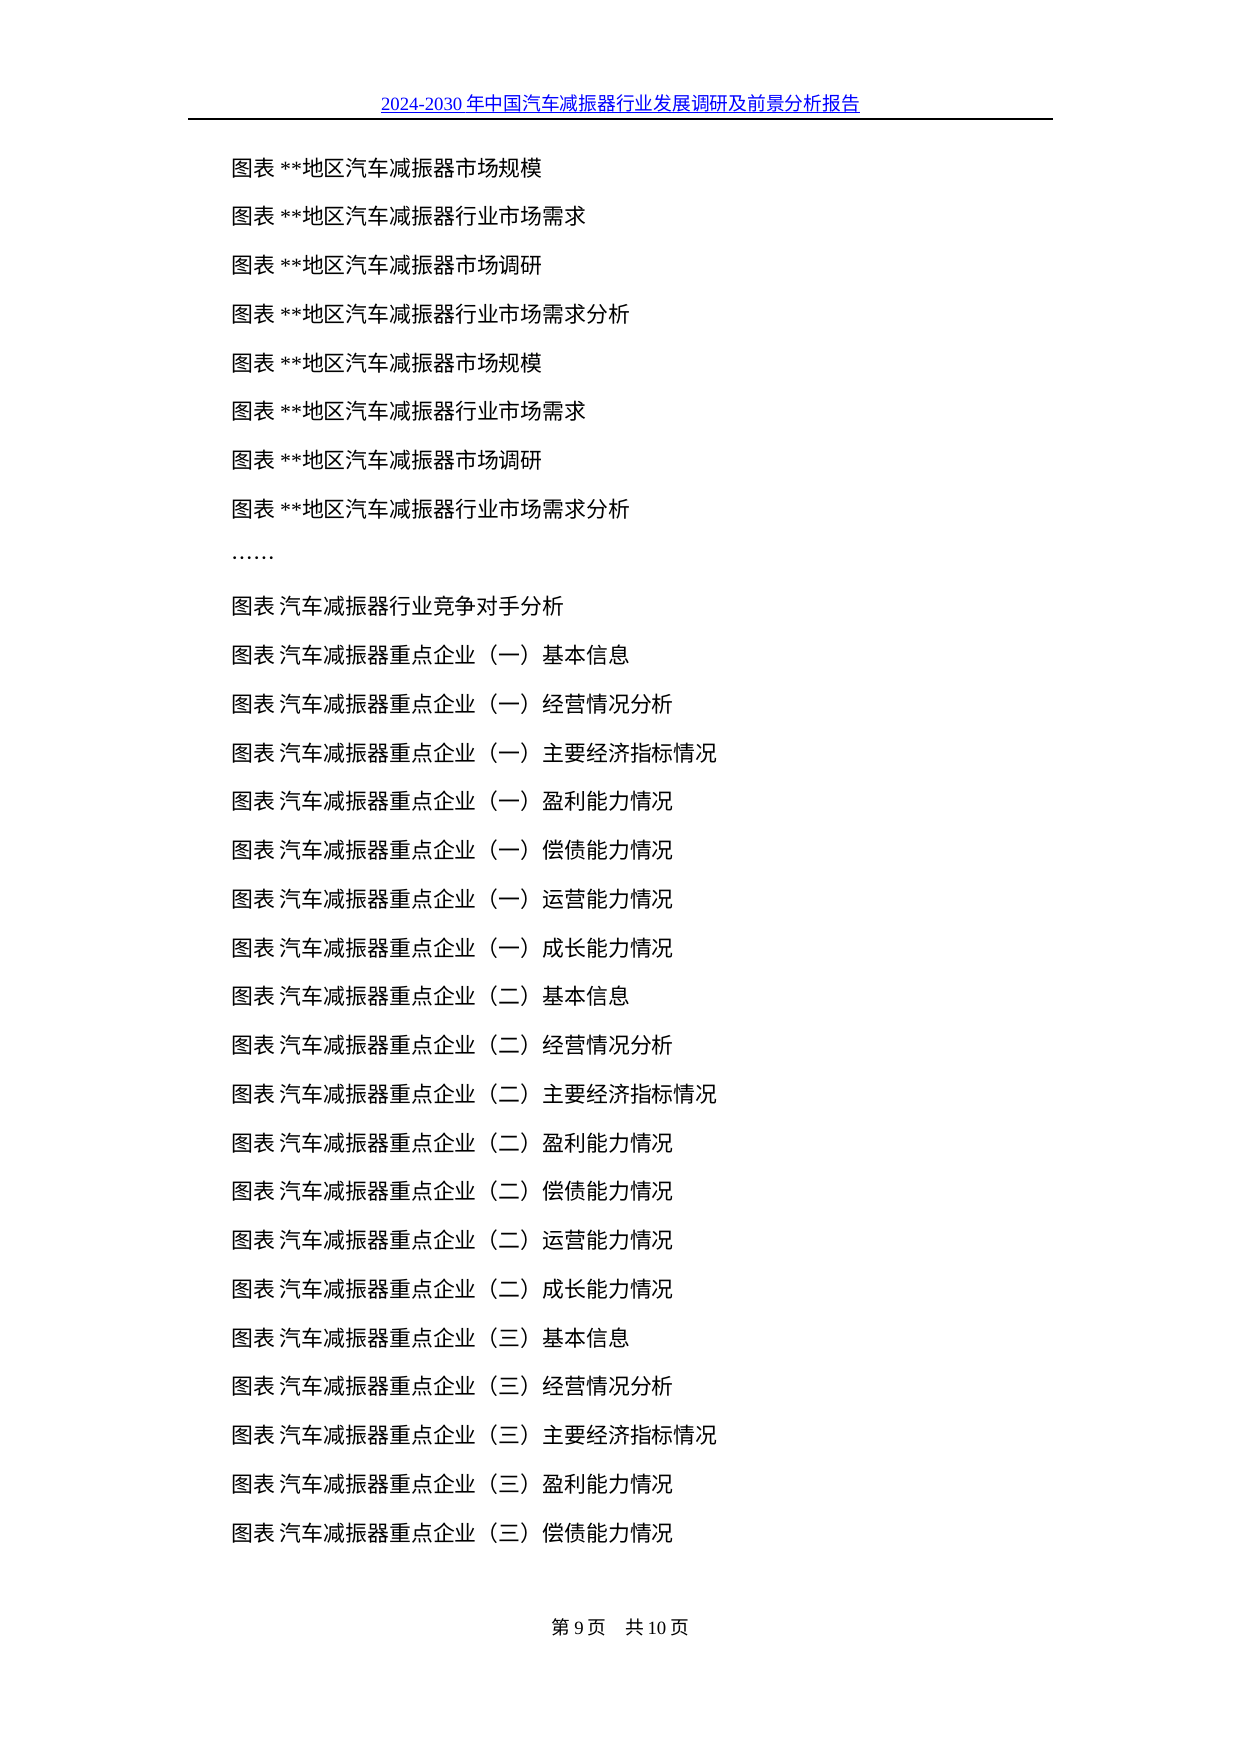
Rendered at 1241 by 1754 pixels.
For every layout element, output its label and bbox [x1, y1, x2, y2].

text [187, 150, 1053, 1548]
